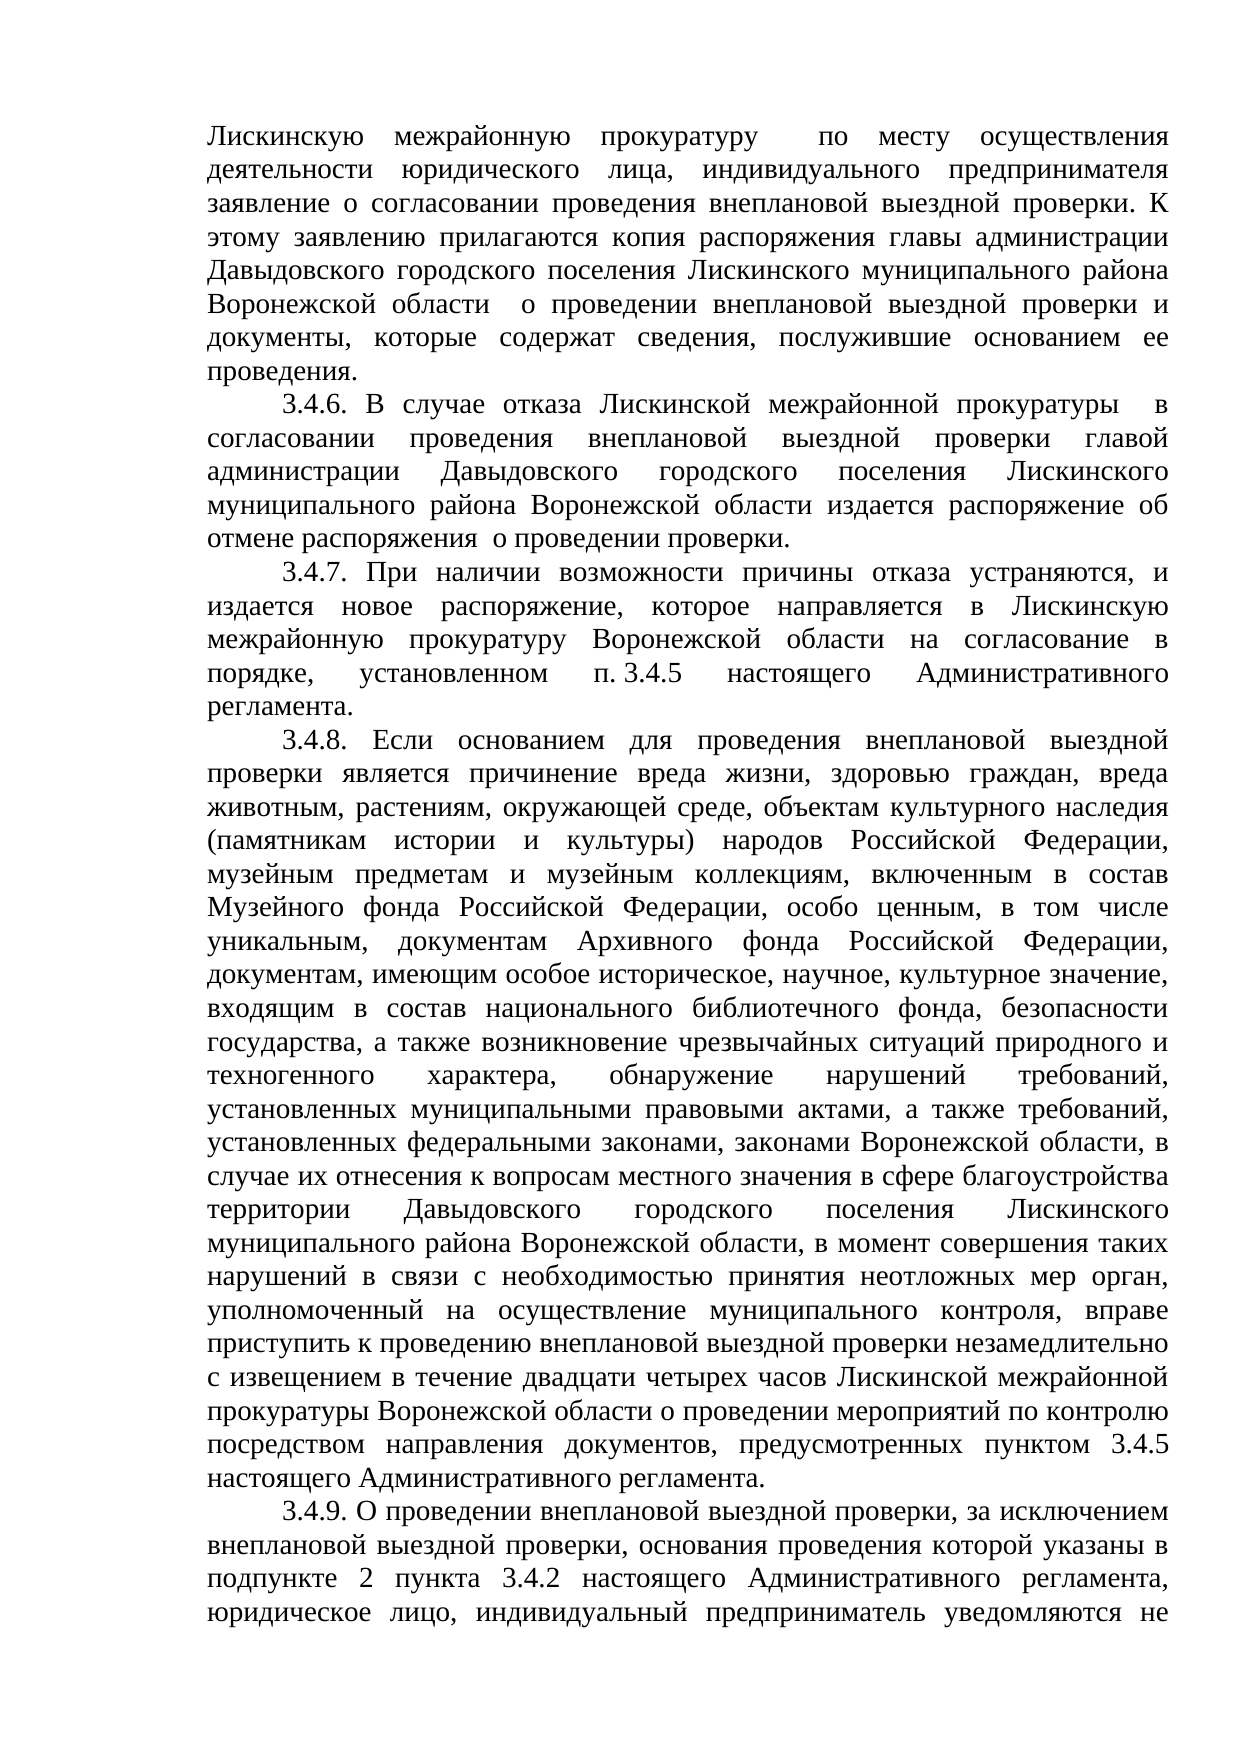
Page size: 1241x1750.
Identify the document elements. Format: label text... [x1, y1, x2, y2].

text 3.4.8. Если основанием для проведения внеплановой выездной проверки является причинение вреда жизни, здоровью граждан, вреда животным, растениям, окружающей среде, объектам культурного наследия (памятникам истории и культуры) народов Российской Федерации, музейным предметам и музейным коллекциям, включенным в состав Музейного фонда Российской Федерации, особо ценным, в том числе уникальным, документам Архивного фонда Российской Федерации, документам, имеющим особое историческое, научное, культурное значение, входящим в состав национального библиотечного фонда, безопасности государства, а также возникновение чрезвычайных ситуаций природного и техногенного характера, обнаружение нарушений требований, установленных муниципальными правовыми актами, а также требований, установленных федеральными законами, законами Воронежской области, в случае их отнесения к вопросам местного значения в сфере благоустройства территории Давыдовского городского поселения Лискинского муниципального района Воронежской области, в момент совершения таких нарушений в связи с необходимостью принятия неотложных мер орган, уполномоченный на осуществление муниципального контроля, вправе приступить к проведению внеплановой выездной проверки незамедлительно с извещением в течение двадцати четырех часов Лискинской межрайонной прокуратуры Воронежской области о проведении мероприятий по контролю посредством направления документов, предусмотренных пунктом 3.4.5 настоящего Административного регламента. [207, 722, 1169, 1493]
text 3.4.7. При наличии возможности причины отказа устраняются, и издается новое распоряжение, которое направляется в Лискинскую межрайонную прокуратуру Воронежской области на согласование в порядке, установленном п. 3.4.5 настоящего Административного регламента. [207, 554, 1169, 722]
text 3.4.6. В случае отказа Лискинской межрайонной прокуратуры в согласовании проведения внеплановой выездной проверки главой администрации Давыдовского городского поселения Лискинского муниципального района Воронежской области издается распоряжение об отмене распоряжения о проведении проверки. [207, 386, 1169, 554]
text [207, 118, 1169, 386]
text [207, 1493, 1169, 1627]
